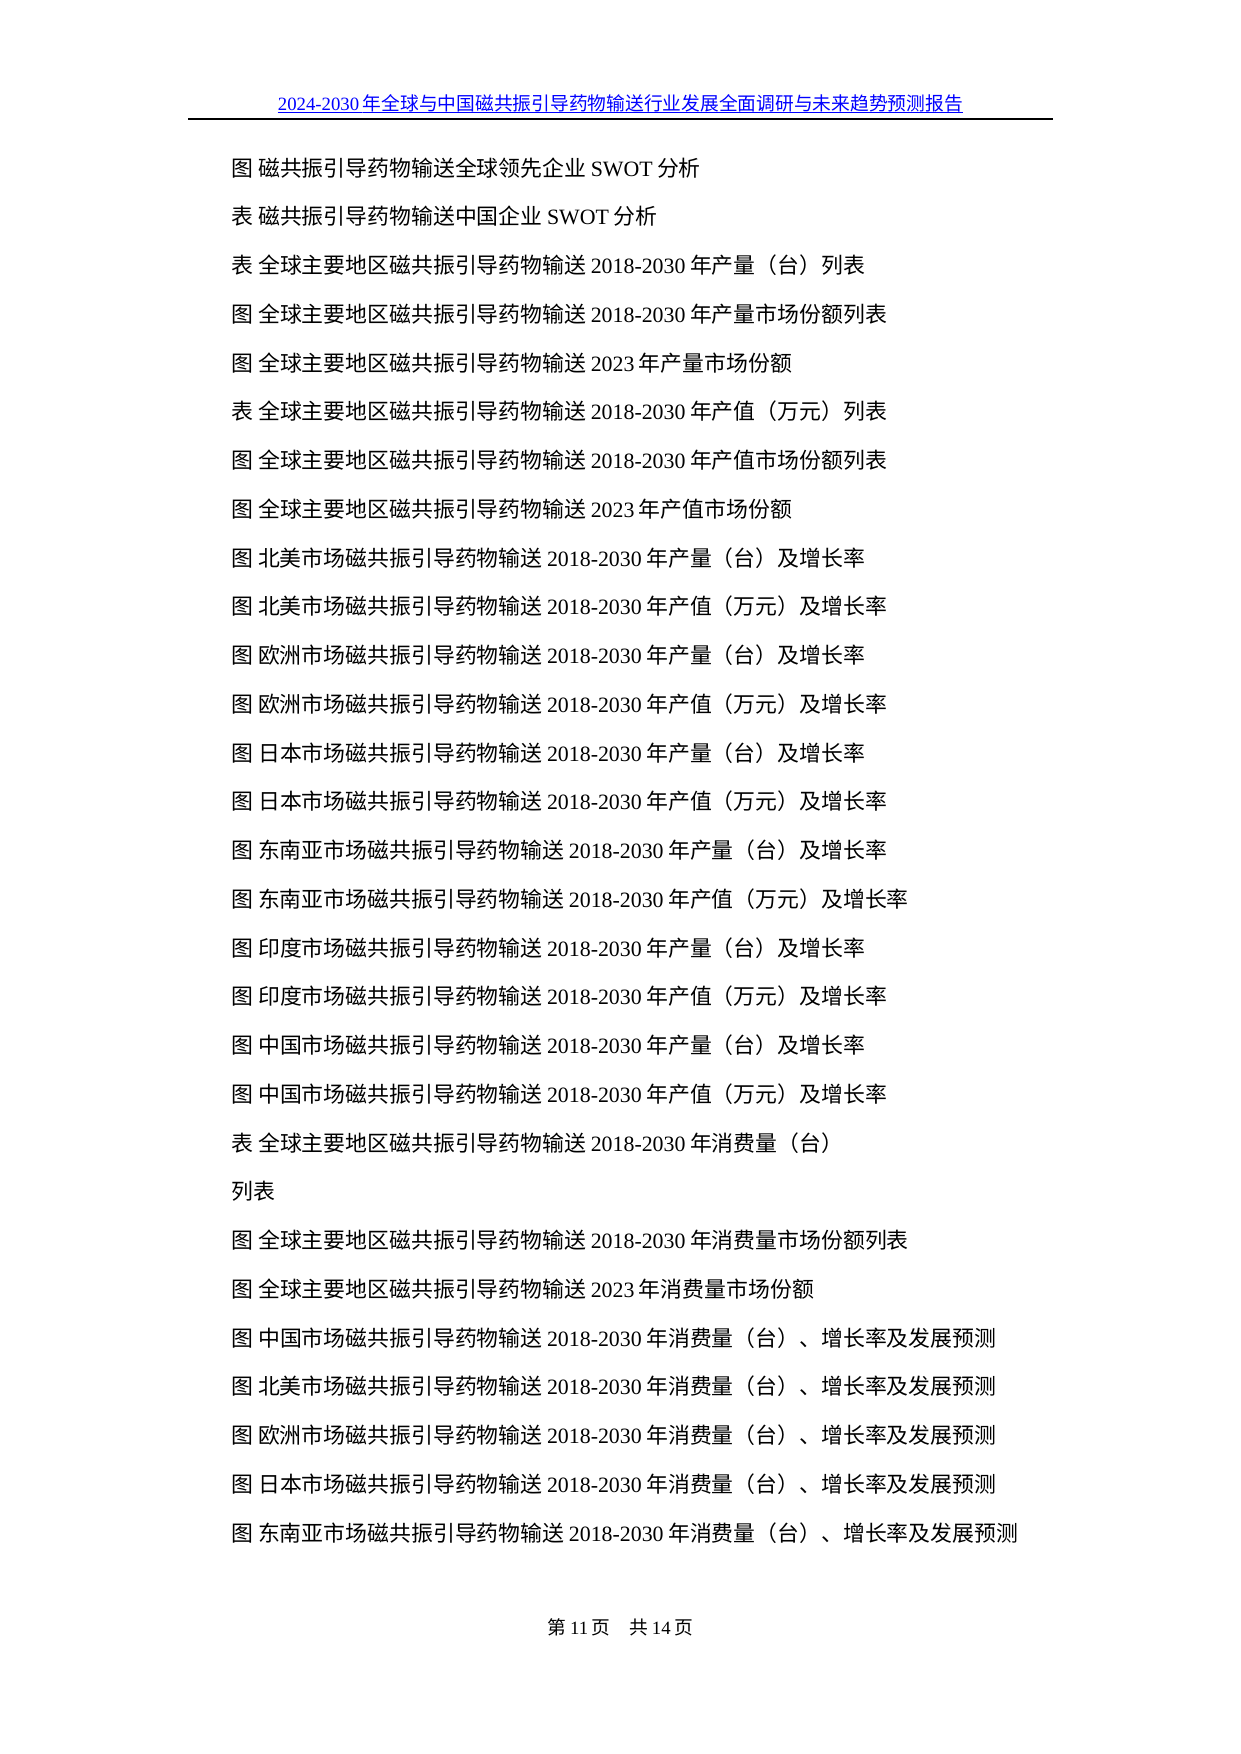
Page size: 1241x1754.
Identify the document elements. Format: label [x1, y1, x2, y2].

text [187, 150, 1053, 1548]
